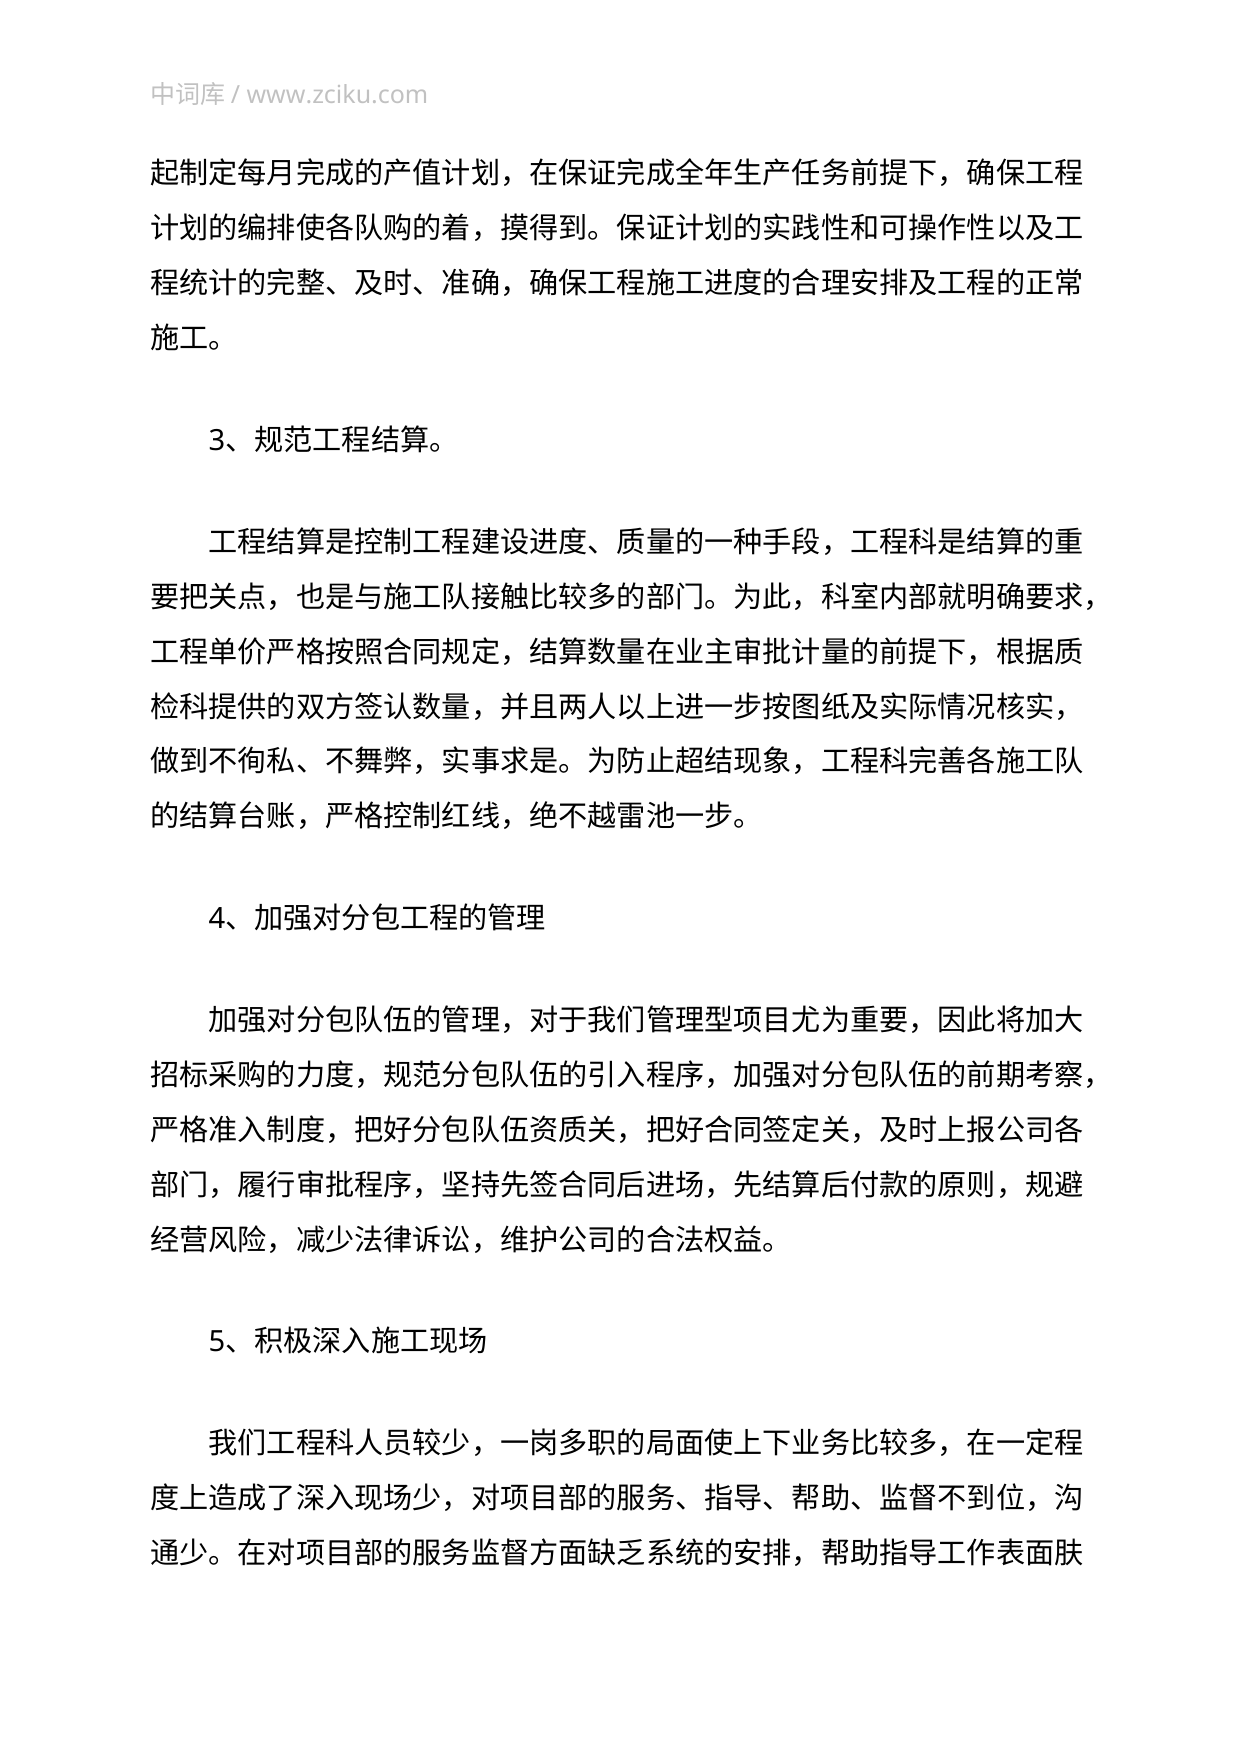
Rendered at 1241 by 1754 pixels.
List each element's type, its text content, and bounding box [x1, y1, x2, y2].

text 5、积极深入施工现场 [150, 1318, 1090, 1360]
text 4、加强对分包工程的管理 [150, 895, 1090, 937]
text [150, 150, 1090, 357]
text 工程结算是控制工程建设进度、质量的一种手段，工程科是结算的重要把关点，也是与施工队接触比较多的部门。为此，科室内部就明确要求，工程单价严格按照合同规定，结算数量在业主审批计量的前提下，根据质检科提供的双方签认数量，并且两人以上进一步按图纸及实际情况核实，做到不徇私、不舞弊，实事求是。为防止超结现象，工程科完善各施工队的结算台账，严格控制红线，绝不越雷池一步。 [150, 518, 1090, 835]
text 3、规范工程结算。 [150, 416, 1090, 459]
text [150, 1420, 1090, 1572]
text 加强对分包队伍的管理，对于我们管理型项目尤为重要，因此将加大招标采购的力度，规范分包队伍的引入程序，加强对分包队伍的前期考察，严格准入制度，把好分包队伍资质关，把好合同签定关，及时上报公司各部门，履行审批程序，坚持先签合同后进场，先结算后付款的原则，规避经营风险，减少法律诉讼，维护公司的合法权益。 [150, 997, 1090, 1258]
